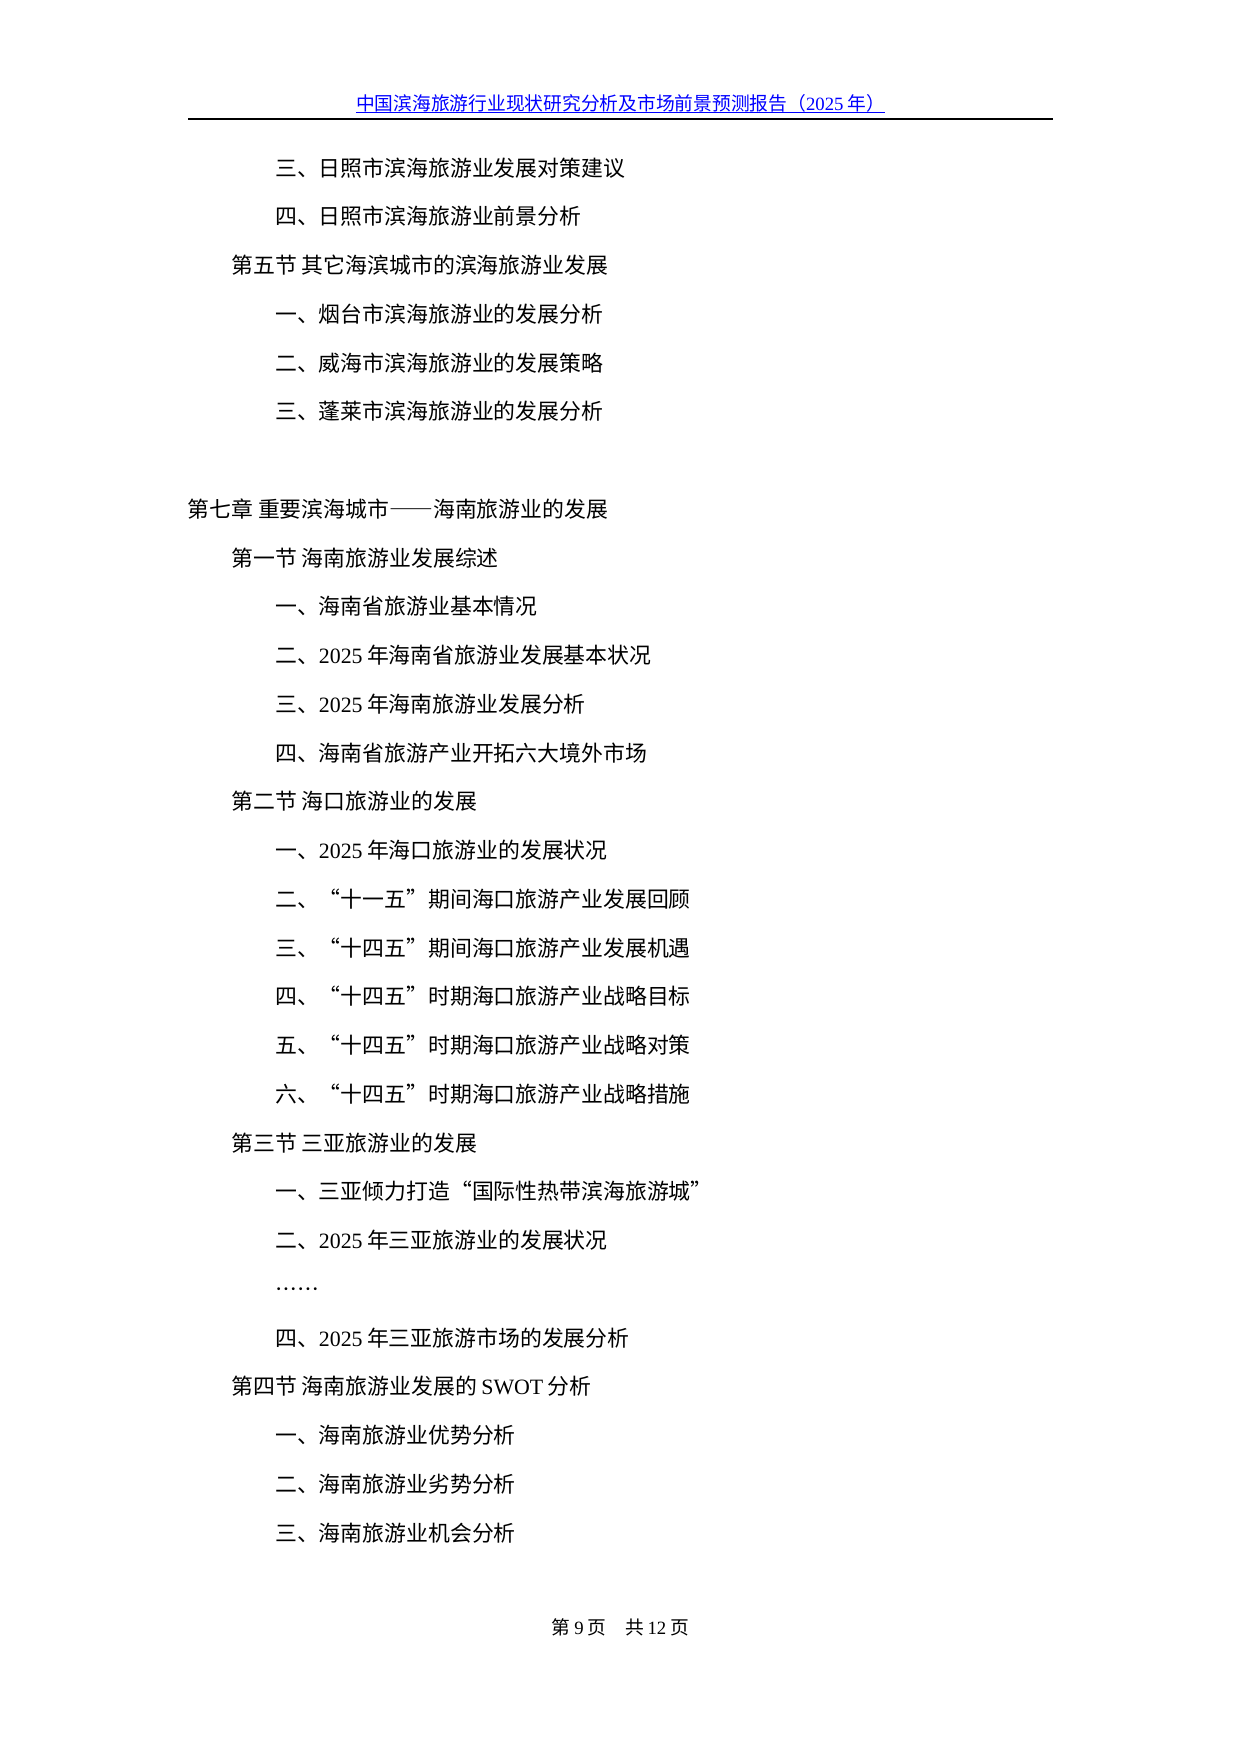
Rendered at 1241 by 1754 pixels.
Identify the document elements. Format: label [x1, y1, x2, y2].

text [187, 150, 1053, 1548]
